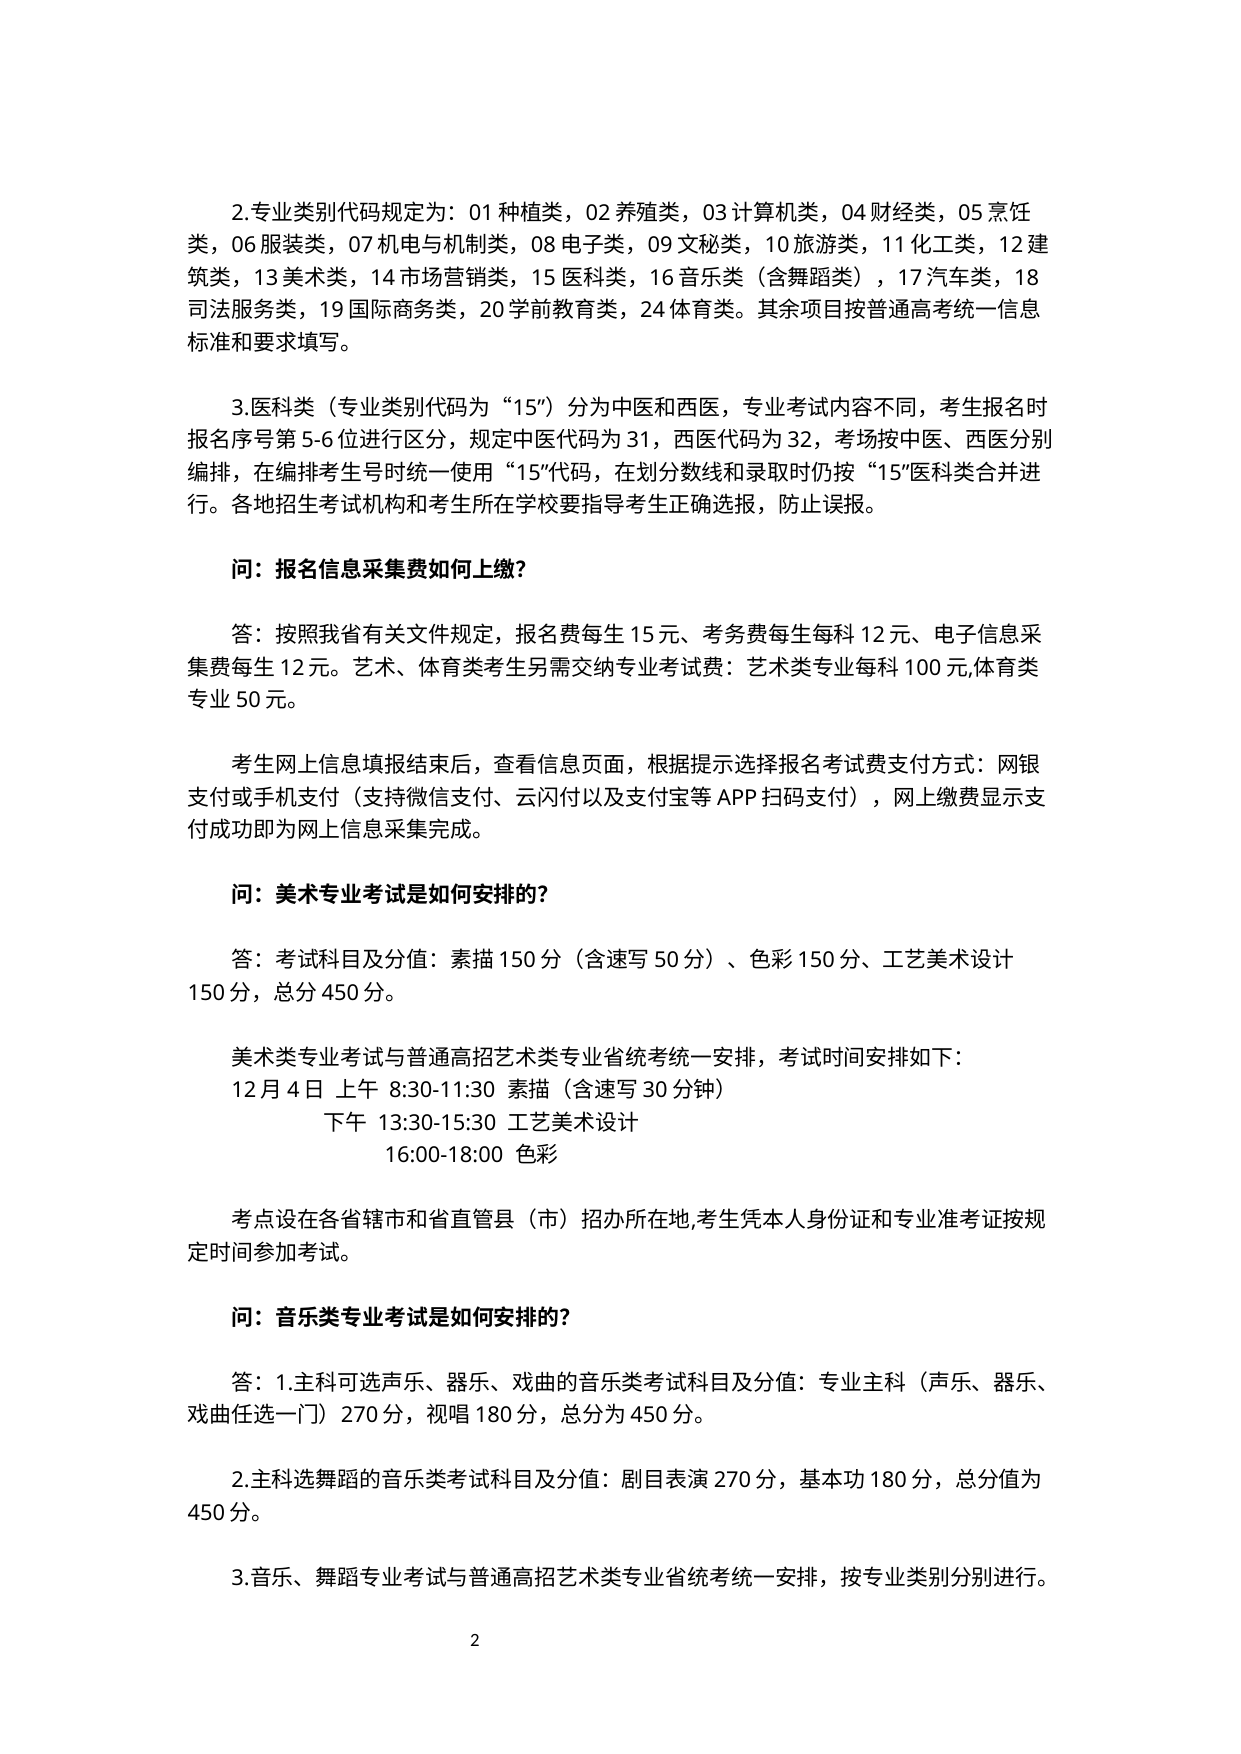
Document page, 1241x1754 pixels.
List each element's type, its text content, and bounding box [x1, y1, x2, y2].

text 2.专业类别代码规定为：01种植类，02养殖类，03计算机类，04财经类，05烹饪类，06服装类，07机电与机制类，08电子类，09文秘类，10旅游类，11化工类，12建筑类，13美术类，14市场营销类，15 医科类，16音乐类（含舞蹈类），17汽车类，18司法服务类，19国际商务类，20学前教育类，24体育类。其余项目按普通高考统一信息标准和要求填写。 [187, 162, 1053, 357]
text 答：考试科目及分值：素描150分（含速写50分）、色彩150分、工艺美术设计150分，总分450分。 [187, 909, 1053, 1007]
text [187, 1527, 1053, 1592]
text 2.主科选舞蹈的音乐类考试科目及分值：剧目表演270分，基本功180分，总分值为450分。 [187, 1429, 1053, 1527]
text 16:00-18:00 色彩 [187, 1137, 1053, 1169]
text 问：音乐类专业考试是如何安排的？ [187, 1267, 1053, 1332]
text 3.医科类（专业类别代码为“15”）分为中医和西医，专业考试内容不同，考生报名时报名序号第5-6位进行区分，规定中医代码为31，西医代码为32，考场按中医、西医分别编排，在编排考生号时统一使用“15”代码，在划分数线和录取时仍按“15”医科类合并进行。各地招生考试机构和考生所在学校要指导考生正确选报，防止误报。 [187, 357, 1053, 519]
text 美术类专业考试与普通高招艺术类专业省统考统一安排，考试时间安排如下： [187, 1007, 1053, 1072]
text 考点设在各省辖市和省直管县（市）招办所在地,考生凭本人身份证和专业准考证按规定时间参加考试。 [187, 1169, 1053, 1267]
text 答：1.主科可选声乐、器乐、戏曲的音乐类考试科目及分值：专业主科（声乐、器乐、戏曲任选一门）270分，视唱180分，总分为450分。 [187, 1332, 1053, 1429]
text 答：按照我省有关文件规定，报名费每生15元、考务费每生每科12元、电子信息采集费每生12元。艺术、体育类考生另需交纳专业考试费：艺术类专业每科100元,体育类专业50元。 考生网上信息填报结束后，查看信息页面，根据提示选择报名考试费支付方式：网银支付或手机支付（支持微信支付、云闪付以及支付宝等APP扫码支付），网上缴费显示支付成功即为网上信息采集完成。 [187, 584, 1053, 844]
text 问：美术专业考试是如何安排的？ [187, 844, 1053, 909]
text 下午 13:30-15:30 工艺美术设计 [187, 1104, 1053, 1137]
text 问：报名信息采集费如何上缴？ [187, 519, 1053, 584]
text 12月4日 上午 8:30-11:30 素描（含速写30分钟） [187, 1072, 1053, 1104]
